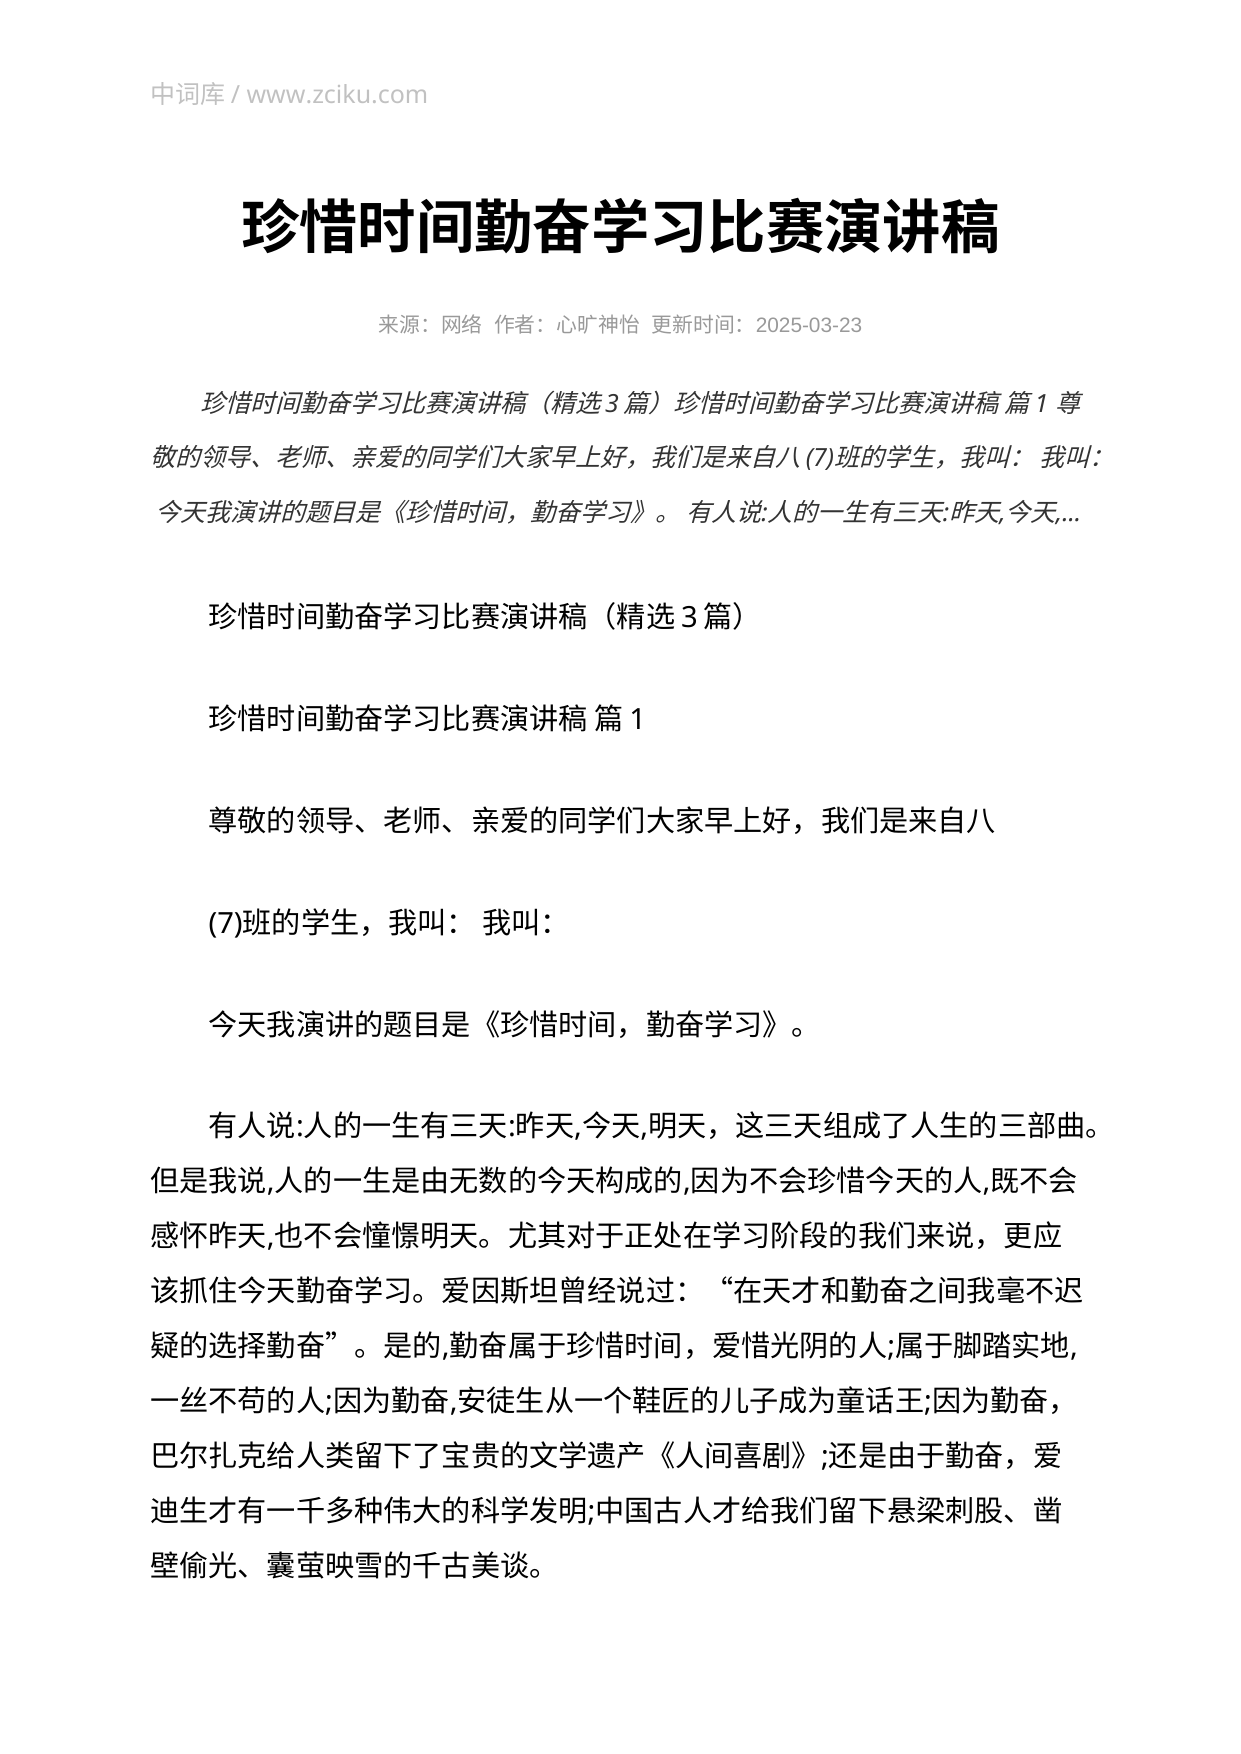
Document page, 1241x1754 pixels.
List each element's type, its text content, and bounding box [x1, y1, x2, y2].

text 珍惜时间勤奋学习比赛演讲稿（精选3篇）珍惜时间勤奋学习比赛演讲稿 篇1 尊敬的领导、老师、亲爱的同学们大家早上好，我们是来自八 (7)班的学生，我叫： 我叫： 今天我演讲的题目是《珍惜时间，勤奋学习》。 有人说:人的一生有三天:昨天,今天,... [150, 383, 1090, 528]
text 来源：网络 作者：心旷神怡 更新时间：2025-03-23 [150, 313, 1090, 337]
text 今天我演讲的题目是《珍惜时间，勤奋学习》。 [150, 1001, 1090, 1043]
text (7)班的学生，我叫： 我叫： [150, 899, 1090, 942]
text 尊敬的领导、老师、亲爱的同学们大家早上好，我们是来自八 [150, 797, 1090, 840]
text 有人说:人的一生有三天:昨天,今天,明天，这三天组成了人生的三部曲。但是我说,人的一生是由无数的今天构成的,因为不会珍惜今天的人,既不会感怀昨天,也不会憧憬明天。尤其对于正处在学习阶段的我们来说，更应该抓住今天勤奋学习。爱因斯坦曾经说过：“在天才和勤奋之间我毫不迟疑的选择勤奋”。是的,勤奋属于珍惜时间，爱惜光阴的人;属于脚踏实地,一丝不苟的人;因为勤奋,安徒生从一个鞋匠的儿子成为童话王;因为勤奋，巴尔扎克给人类留下了宝贵的文学遗产《人间喜剧》;还是由于勤奋，爱迪生才有一千多种伟大的科学发明;中国古人才给我们留下悬梁刺股、凿壁偷光、囊萤映雪的千古美谈。 [150, 1103, 1090, 1585]
text 珍惜时间勤奋学习比赛演讲稿（精选3篇） [150, 593, 1090, 636]
subtitle 珍惜时间勤奋学习比赛演讲稿 [150, 181, 1090, 266]
text 珍惜时间勤奋学习比赛演讲稿 篇1 [150, 695, 1090, 738]
